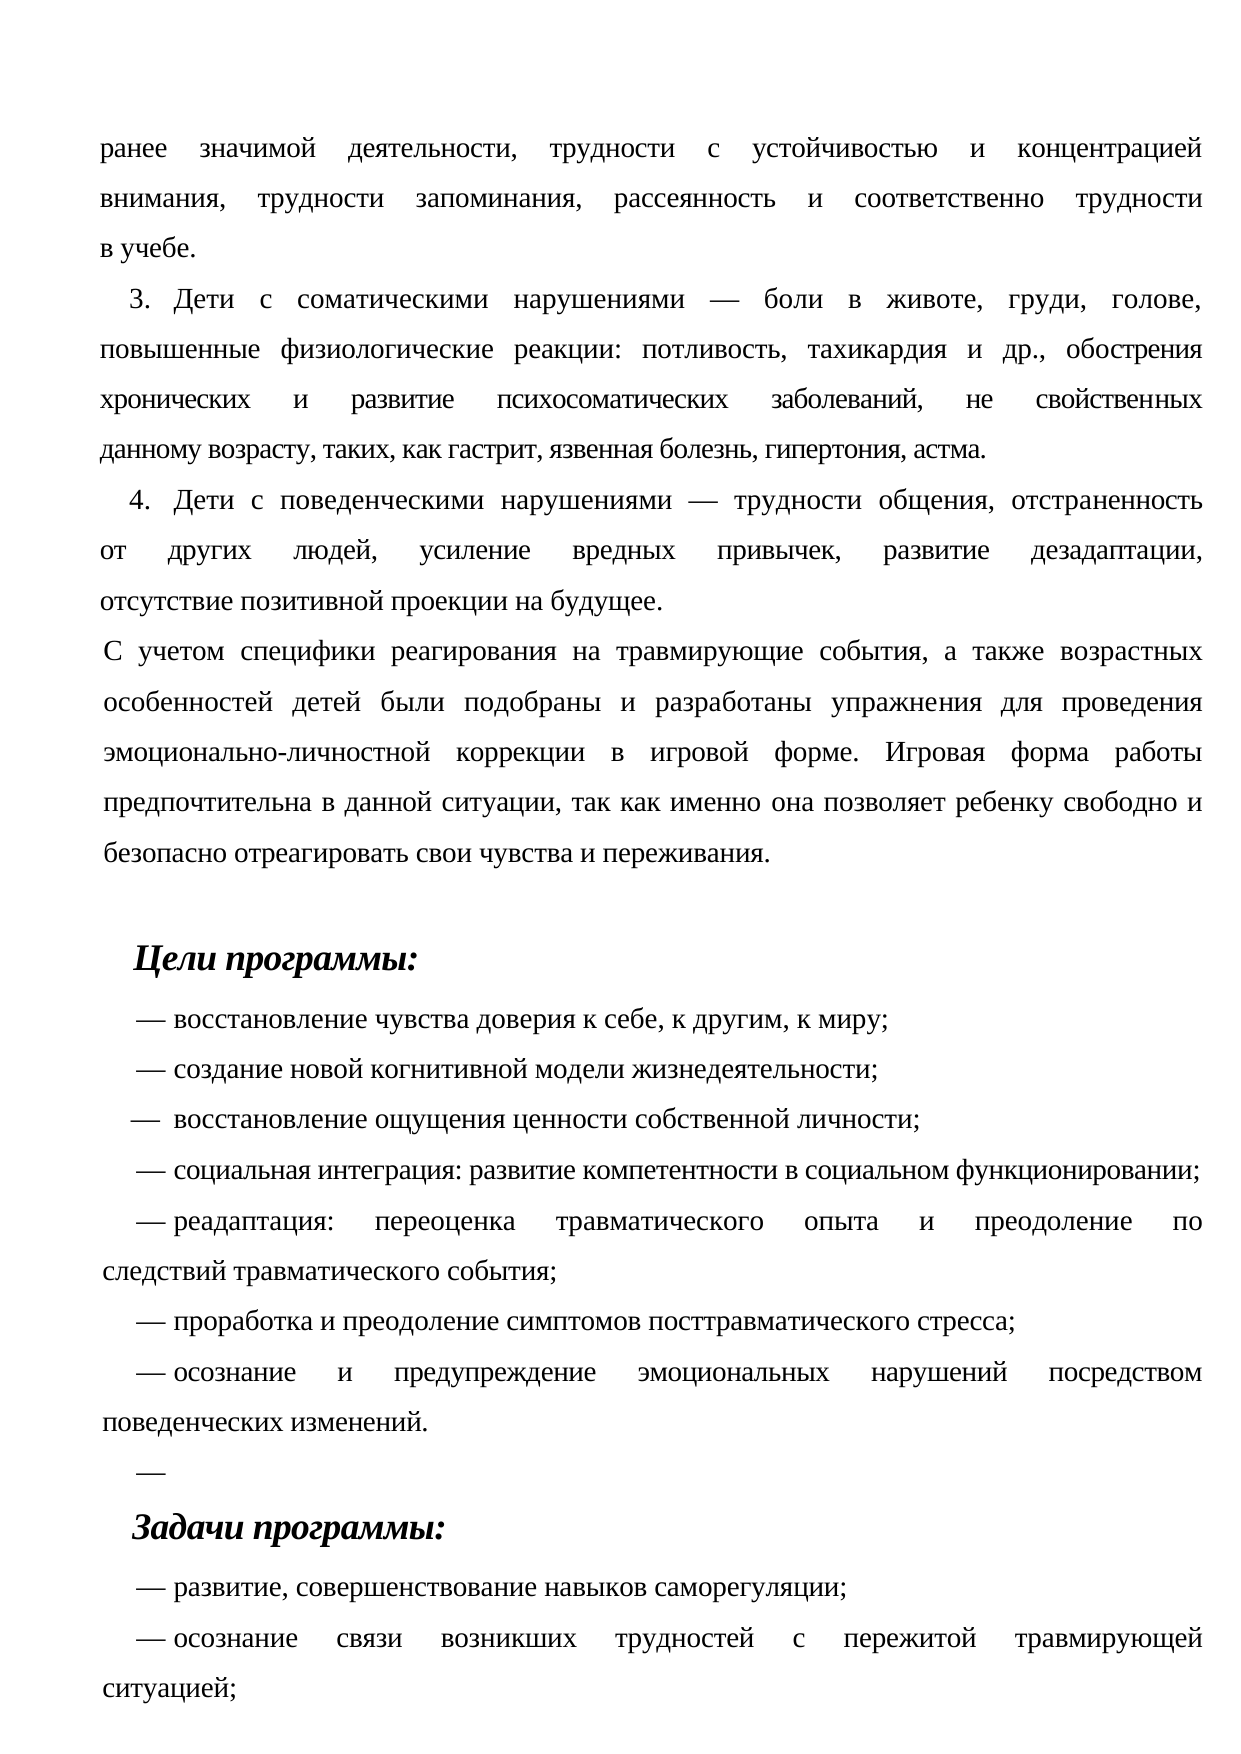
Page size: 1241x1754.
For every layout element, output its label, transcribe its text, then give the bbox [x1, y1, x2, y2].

list восстановление чувства доверия к себе, к другим, к миру; [136, 1001, 1203, 1034]
list социальная интеграция: развитие компетентности в социальном функционировании; [102, 1152, 1203, 1186]
text С учетом специфики реагирования на травмирующие события, а также возрастных особенностей детей были подобраны и разработаны упражнения для проведения эмоционально-личностной коррекции в игровой форме. Игровая форма работы предпочтительна в данной ситуации, так как именно она позволяет ребенку свободно и безопасно отреагировать свои чувства и переживания. [103, 633, 1203, 868]
list реадаптация: переоценка травматического опыта и преодоление по следствий травматического события; [102, 1203, 1203, 1287]
text Задачи программы: [132, 1505, 1203, 1548]
list создание новой когнитивной модели жизнедеятельности; [136, 1051, 1203, 1085]
list осознание связи возникших трудностей с пережитой травмирующей ситуацией; [102, 1620, 1203, 1703]
text Цели программы: [133, 936, 1203, 979]
list Дети с соматическими нарушениями — боли в животе, груди, голове, повышенные физиологические реакции: потливость, тахикардия и др., обострения хронических и развитие психосоматических заболеваний, не свойственных данному возрасту, таких, как гастрит, язвенная болезнь, гипертония, астма. [99, 281, 1203, 465]
list развитие, совершенствование навыков саморегуляции; [136, 1569, 1203, 1603]
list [99, 130, 1203, 264]
list Дети с поведенческими нарушениями — трудности общения, отстраненность от других людей, усиление вредных привычек, развитие дезадаптации, отсутствие позитивной проекции на будущее. [99, 482, 1203, 616]
text — восстановление ощущения ценности собственной личности; [131, 1102, 1203, 1135]
list проработка и преодоление симптомов посттравматического стресса; [136, 1303, 1203, 1337]
list осознание и предупреждение эмоциональных нарушений посредством поведенческих изменений. [102, 1354, 1203, 1438]
